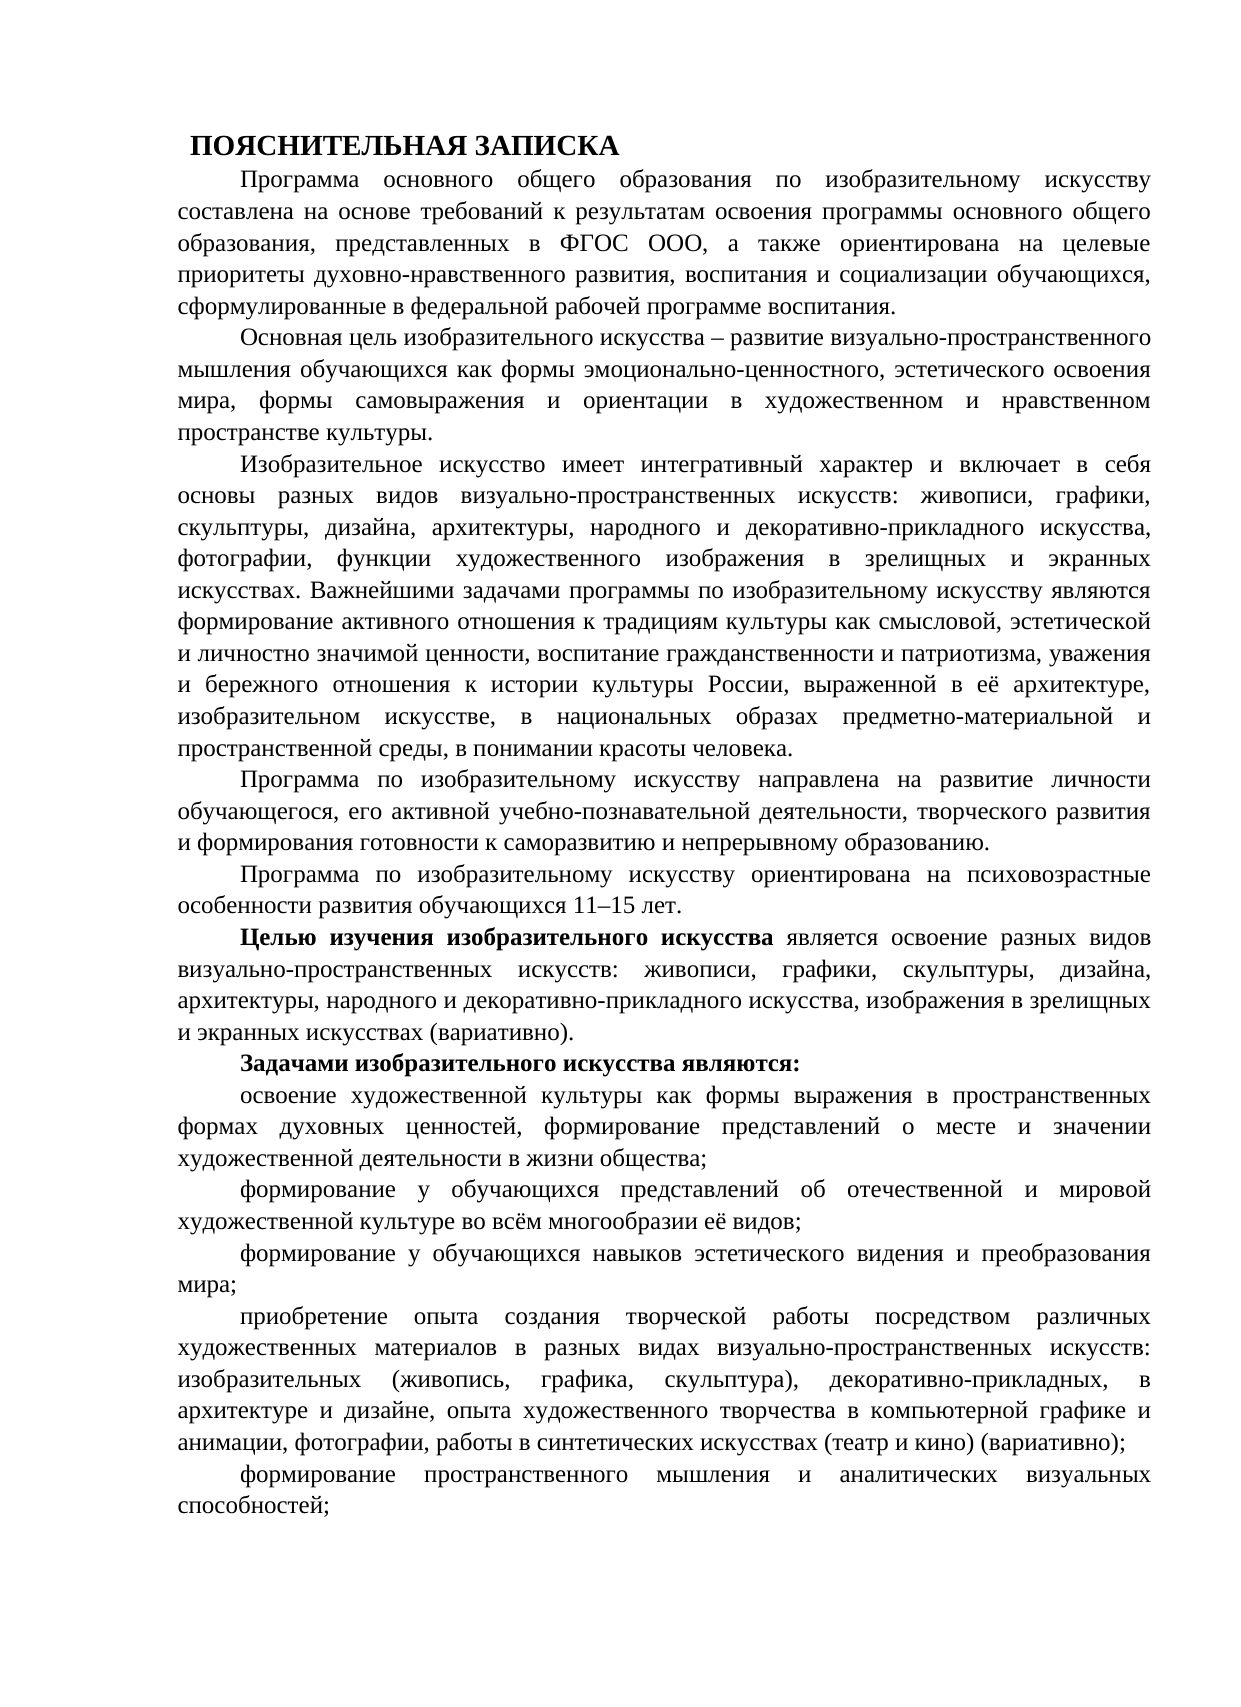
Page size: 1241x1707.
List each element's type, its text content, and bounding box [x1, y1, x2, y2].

text Задачами изобразительного искусства являются: [177, 1048, 1152, 1077]
text формирование у обучающихся навыков эстетического видения и преобразования мира; [177, 1238, 1152, 1298]
text формирование у обучающихся представлений об отечественной и мировой художественной культуре во всём многообразии её видов; [177, 1174, 1152, 1235]
text Изобразительное искусство имеет интегративный характер и включает в себя основы разных видов визуально-пространственных искусств: живописи, графики, скульптуры, дизайна, архитектуры, народного и декоративно-прикладного искусства, фотографии, функции художественного изображения в зрелищных и экранных искусствах. Важнейшими задачами программы по изобразительному искусству являются формирование активного отношения к традициям культуры как смысловой, эстетической и личностно значимой ценности, воспитание гражданственности и патриотизма, уважения и бережного отношения к истории культуры России, выраженной в её архитектуре, изобразительном искусстве, в национальных образах предметно-материальной и пространственной среды, в понимании красоты человека. [177, 449, 1152, 761]
text Программа основного общего образования по изобразительному искусству составлена на основе требований к результатам освоения программы основного общего образования, представленных в ФГОС ООО, а также ориентирована на целевые приоритеты духовно-нравственного развития, воспитания и социализации обучающихся, сформулированные в федеральной рабочей программе воспитания. [177, 164, 1152, 319]
text Программа по изобразительному искусству ориентирована на психовозрастные особенности развития обучающихся 11–15 лет. [177, 859, 1152, 919]
text Целью изучения изобразительного искусства является освоение разных видов визуально-пространственных искусств: живописи, графики, скульптуры, дизайна, архитектуры, народного и декоративно-прикладного искусства, изображения в зрелищных и экранных искусствах (вариативно). [177, 922, 1152, 1046]
text приобретение опыта создания творческой работы посредством различных художественных материалов в разных видах визуально-пространственных искусств: изобразительных (живопись, графика, скульптура), декоративно-прикладных, в архитектуре и дизайне, опыта художественного творчества в компьютерной графике и анимации, фотографии, работы в синтетических искусствах (театр и кино) (вариативно); [177, 1301, 1152, 1456]
text освоение художественной культуры как формы выражения в пространственных формах духовных ценностей, формирование представлений о месте и значении художественной деятельности в жизни общества; [177, 1080, 1152, 1172]
text ПОЯСНИТЕЛЬНАЯ ЗАПИСКА [190, 128, 1152, 161]
text Основная цель изобразительного искусства – развитие визуально-пространственного мышления обучающихся как формы эмоционально-ценностного, эстетического освоения мира, формы самовыражения и ориентации в художественном и нравственном пространстве культуры. [177, 322, 1152, 446]
text формирование пространственного мышления и аналитических визуальных способностей; [177, 1459, 1152, 1519]
text Программа по изобразительному искусству направлена на развитие личности обучающегося, его активной учебно-познавательной деятельности, творческого развития и формирования готовности к саморазвитию и непрерывному образованию. [177, 764, 1152, 856]
